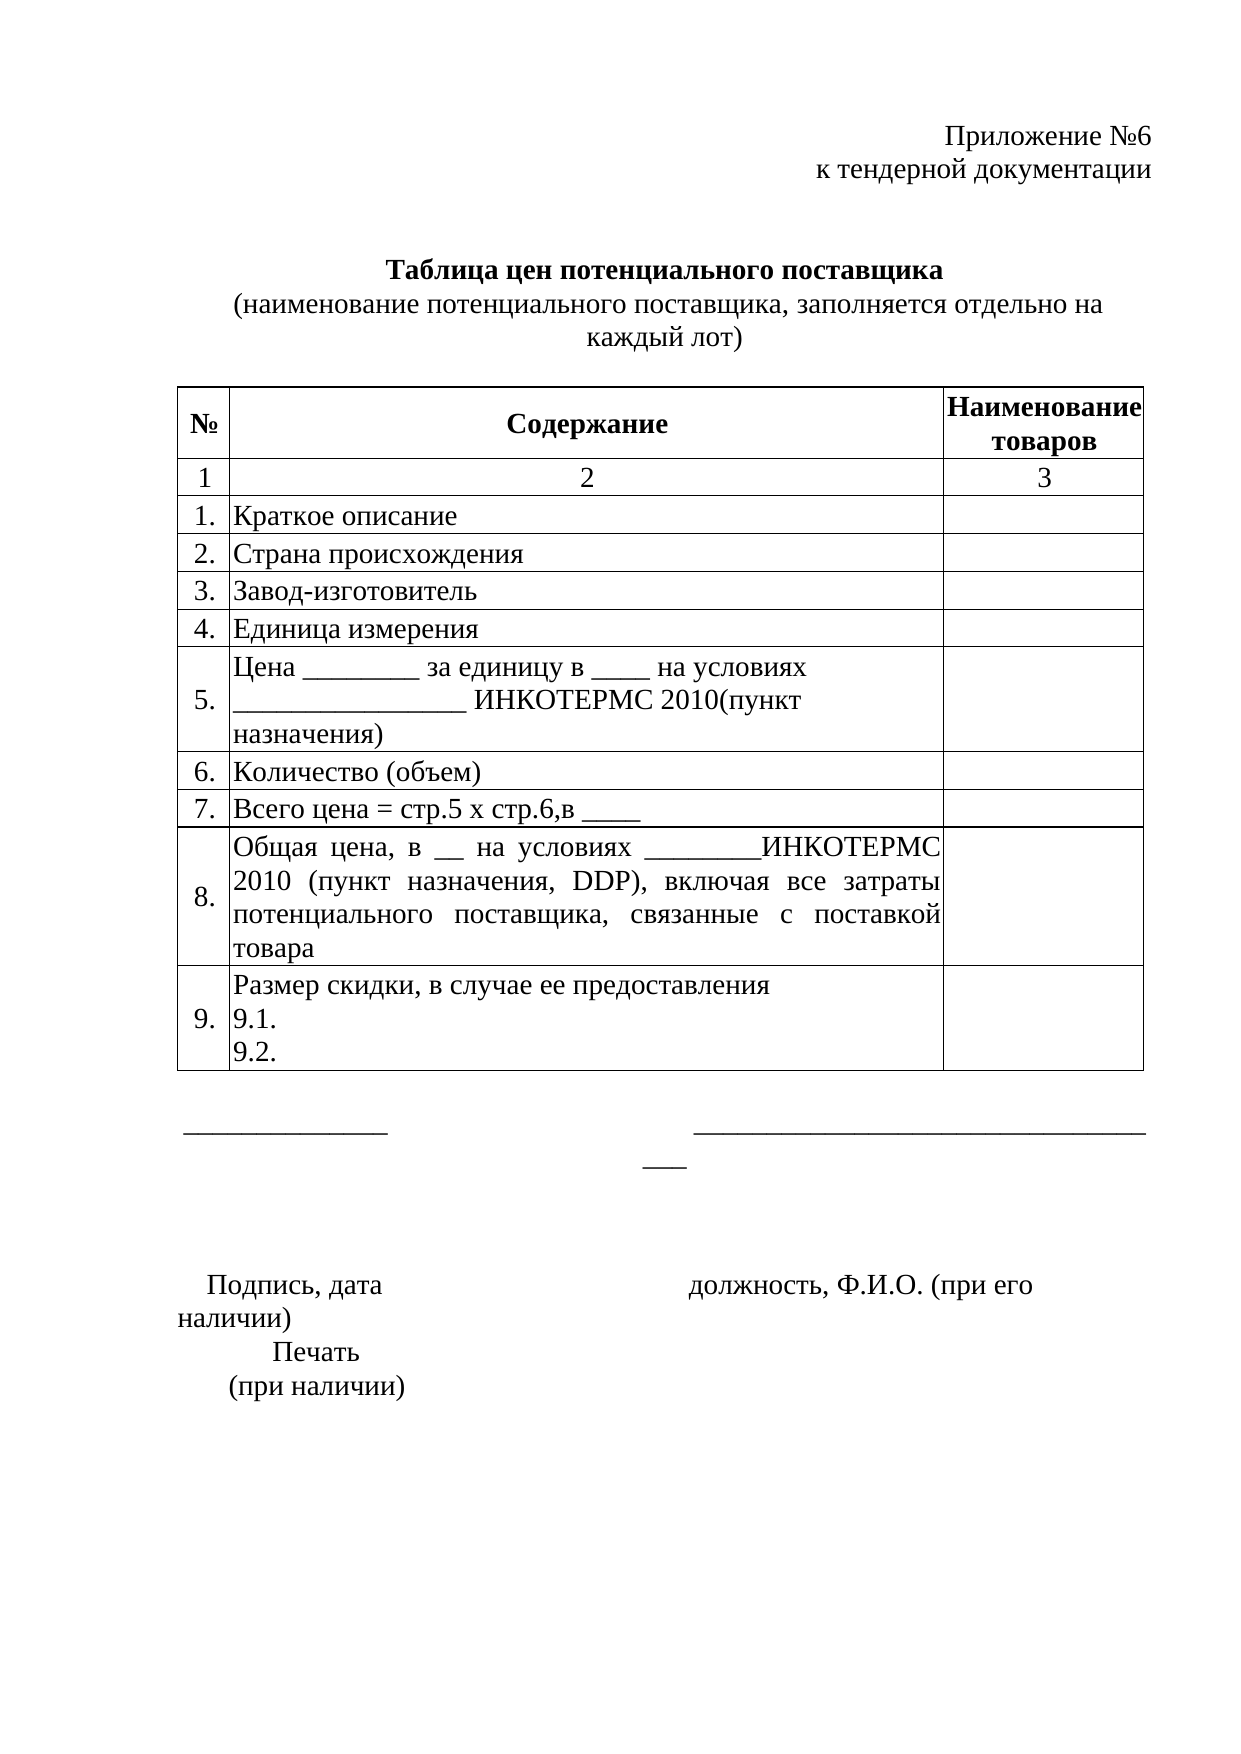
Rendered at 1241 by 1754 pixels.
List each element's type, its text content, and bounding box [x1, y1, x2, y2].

text Печать (при наличии) [177, 1334, 1152, 1401]
table_cell [944, 572, 1143, 608]
table_cell 8. [178, 828, 229, 965]
table_header № [178, 388, 229, 458]
table_cell [944, 828, 1143, 965]
table_cell [944, 752, 1143, 789]
table_cell [944, 496, 1143, 533]
table_cell 5. [178, 647, 229, 751]
table_cell [944, 790, 1143, 826]
table_cell Размер скидки, в случае ее предоставления 9.1. 9.2. [230, 966, 943, 1069]
table_cell Общая цена, в __ на условиях ________ИНКОТЕРМС 2010 (пункт назначения, DDP), включая все затраты потенциального поставщика, связанные с поставкой товара [230, 828, 943, 965]
table_cell [944, 610, 1143, 646]
text (наименование потенциального поставщика, заполняется отдельно на каждый лот) [177, 286, 1152, 353]
text ______________ __________________________________ [177, 1104, 1152, 1200]
table_cell [944, 647, 1143, 751]
table_header Содержание [230, 388, 943, 458]
table_cell Единица измерения [230, 610, 943, 646]
text Подпись, дата должность, Ф.И.О. (при его наличии) [177, 1267, 1152, 1334]
table_cell 7. [178, 790, 229, 826]
table_cell 2 [230, 459, 943, 495]
table_cell Всего цена = стр.5 х стр.6,в ____ [230, 790, 943, 826]
table_cell 1. [178, 496, 229, 533]
table_cell [944, 966, 1143, 1069]
table_cell Количество (объем) [230, 752, 943, 789]
table_cell 2. [178, 534, 229, 571]
text Приложение №6 [177, 118, 1152, 152]
table_cell 3. [178, 572, 229, 608]
table_cell [944, 534, 1143, 571]
text Таблица цен потенциального поставщика [177, 252, 1152, 286]
table_cell Краткое описание [230, 496, 943, 533]
table_cell 1 [178, 459, 229, 495]
table_cell 4. [178, 610, 229, 646]
table_cell Завод-изготовитель [230, 572, 943, 608]
text к тендерной документации [177, 152, 1152, 185]
table_header Наименование товаров [944, 388, 1143, 458]
table_cell 9. [178, 966, 229, 1069]
table_cell Цена ________ за единицу в ____ на условиях ________________ ИНКОТЕРМС 2010(пункт назначения) [230, 647, 943, 751]
table_cell 3 [944, 459, 1143, 495]
table_cell 6. [178, 752, 229, 789]
table_cell Страна происхождения [230, 534, 943, 571]
